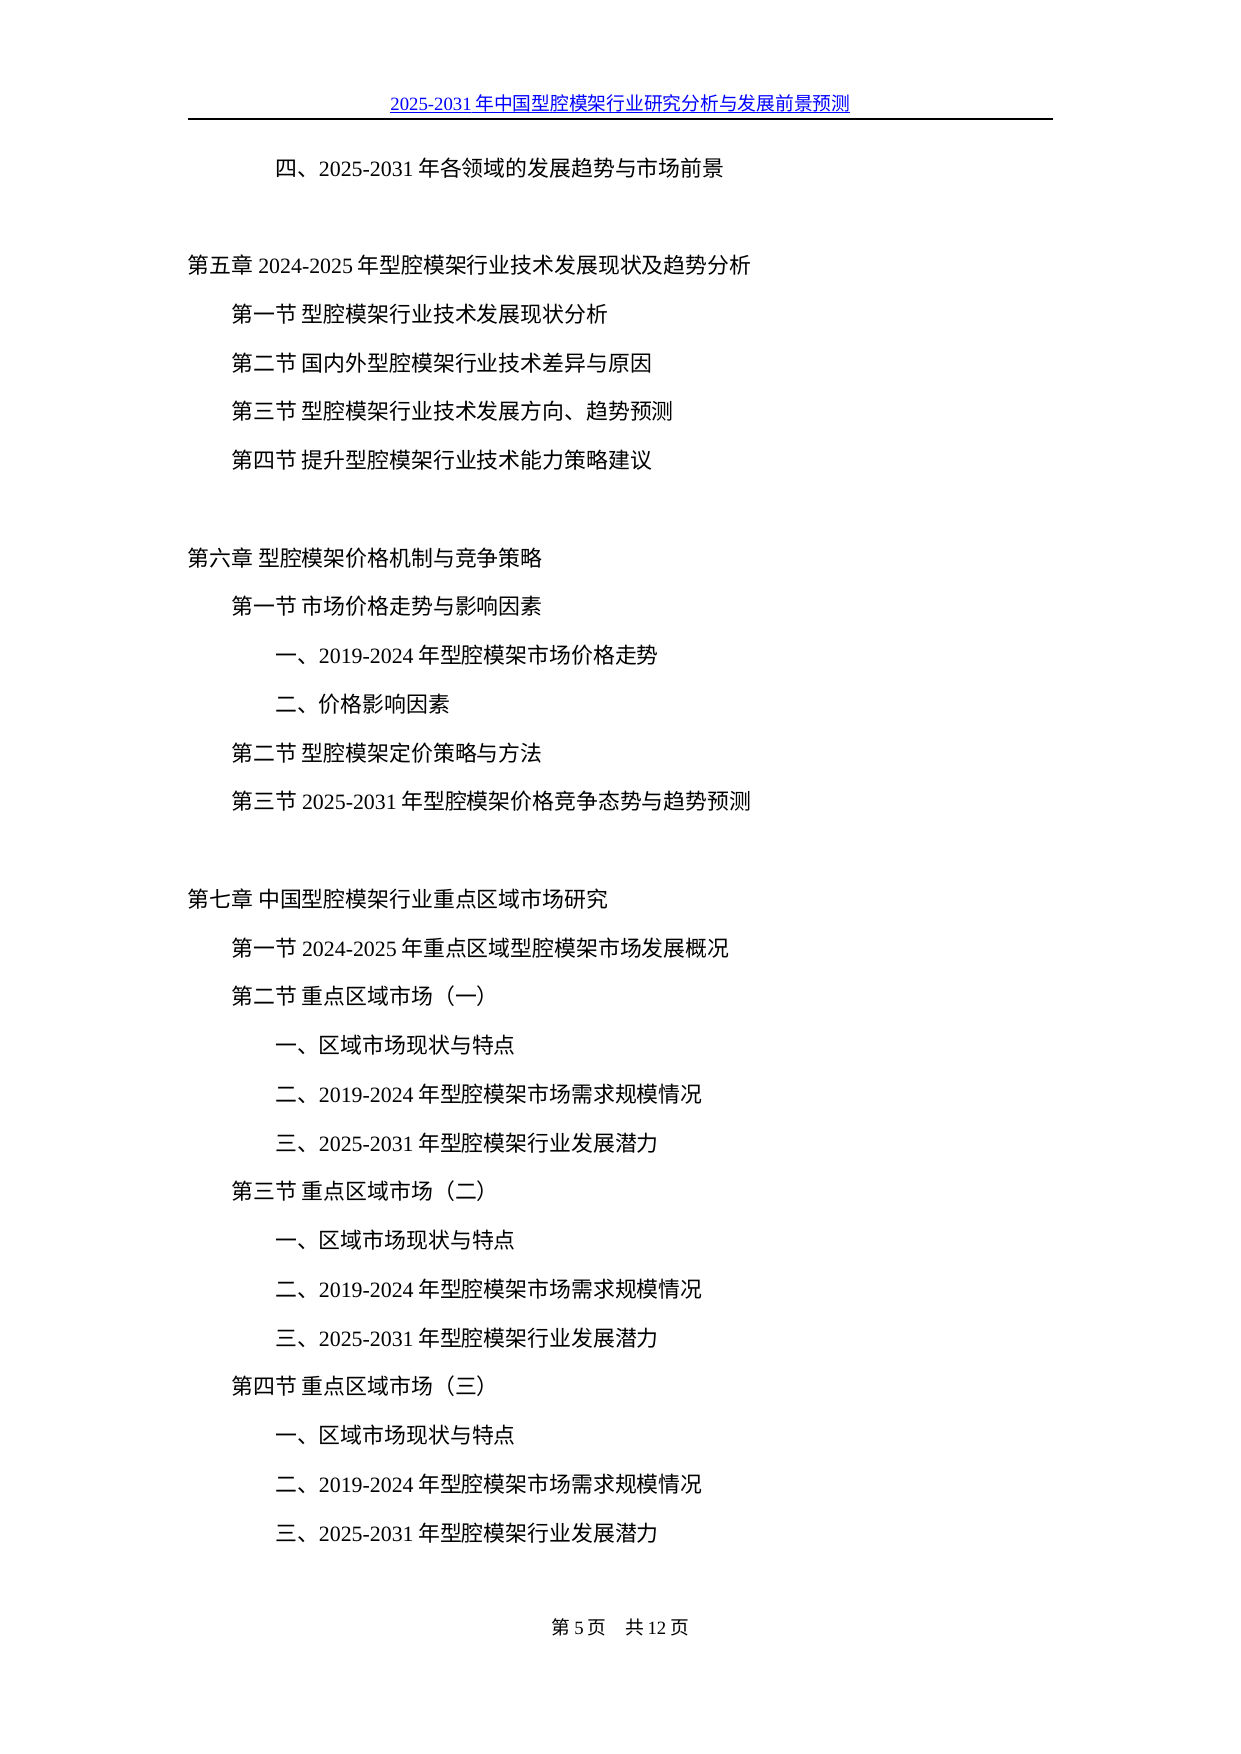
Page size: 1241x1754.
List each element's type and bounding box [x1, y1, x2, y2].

text [187, 150, 1053, 1548]
